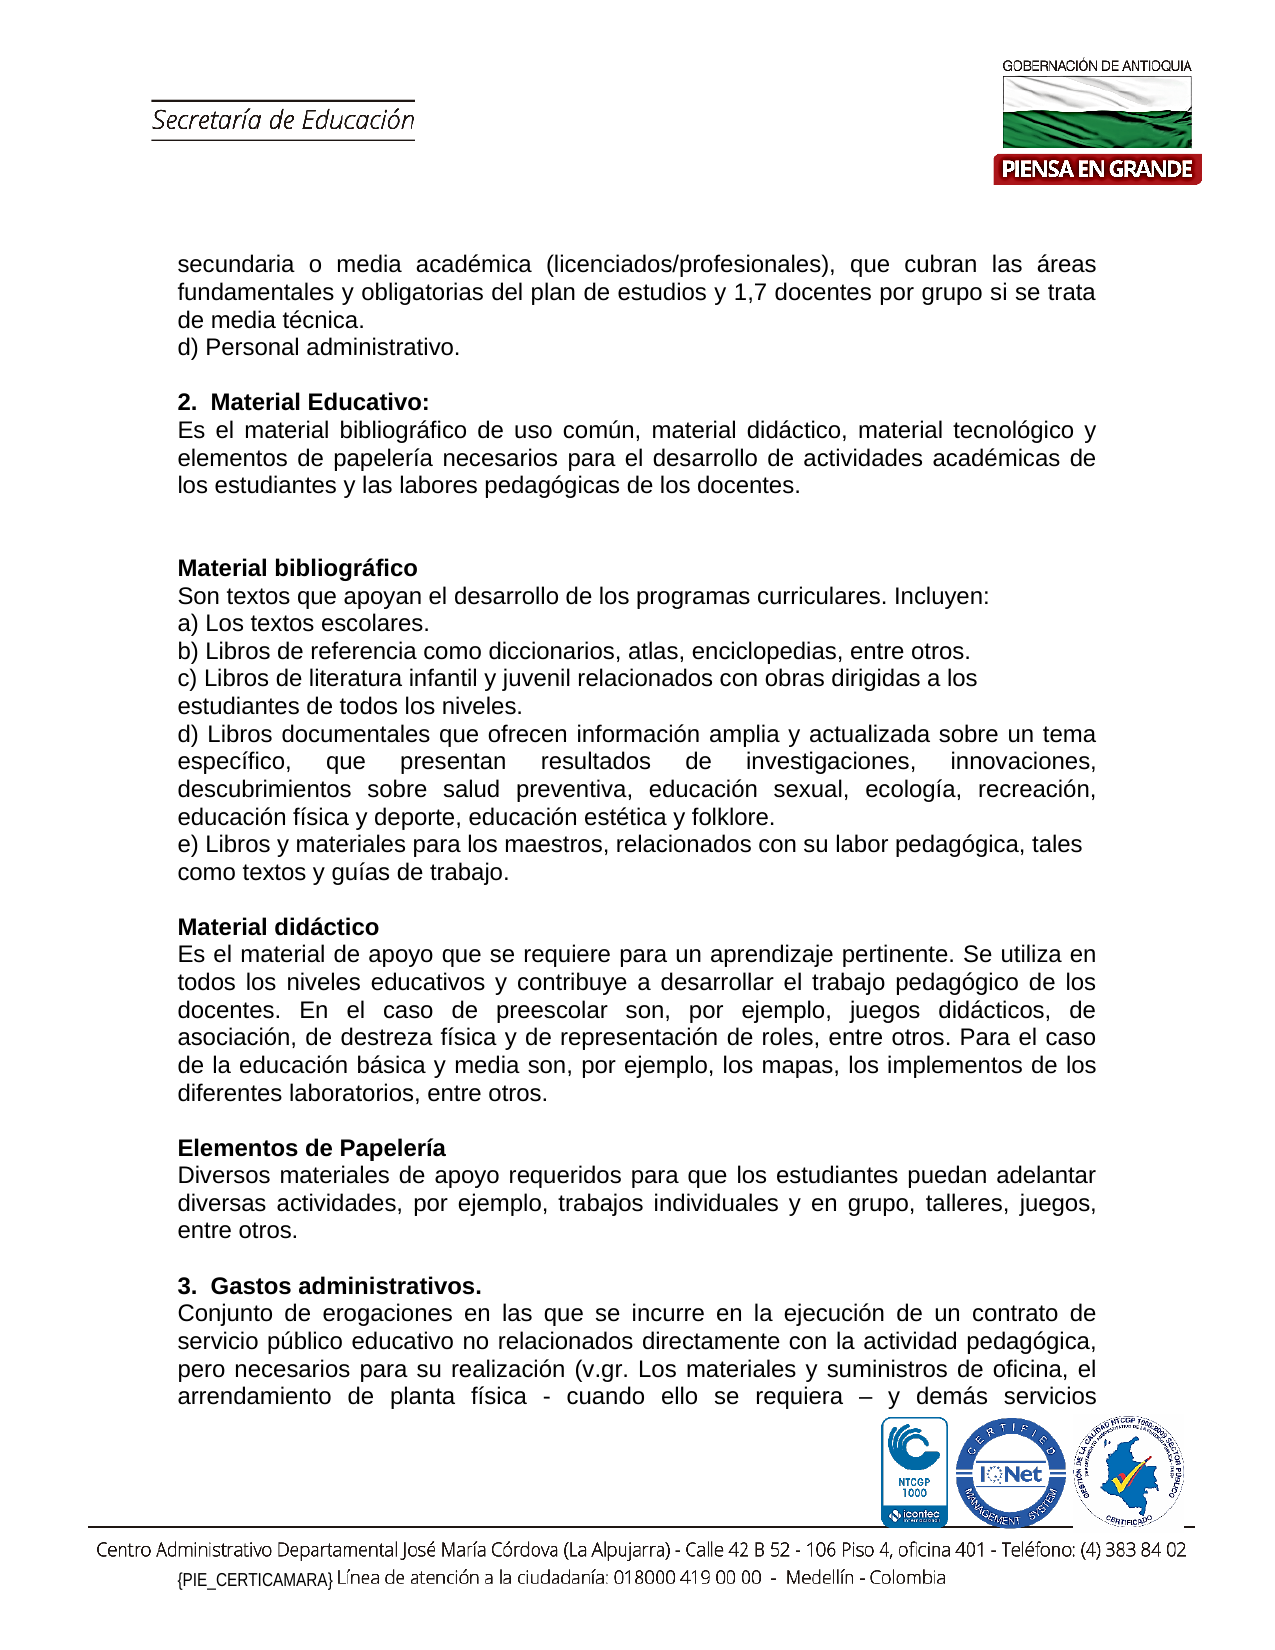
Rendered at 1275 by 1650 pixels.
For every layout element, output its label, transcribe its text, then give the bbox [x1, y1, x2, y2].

picture [32, 8, 1275, 189]
text e) Libros y materiales para los maestros, relacionados con su labor pedagógica, tales como textos y guías de trabajo. [177, 830, 1098, 885]
text Material didáctico [177, 913, 1098, 940]
picture [3, 1414, 1275, 1627]
text Material bibliográfico [177, 554, 1098, 582]
text d) Libros documentales que ofrecen información amplia y actualizada sobre un tema específico, que presentan resultados de investigaciones, innovaciones, descubrimientos sobre salud preventiva, educación sexual, ecología, recreación, educación física y deporte, educación estética y folklore. [177, 719, 1098, 830]
text Elementos de Papelería [177, 1134, 1098, 1161]
text 3. Gastos administrativos. [177, 1272, 1098, 1299]
text Diversos materiales de apoyo requeridos para que los estudiantes puedan adelantar diversas actividades, por ejemplo, trabajos individuales y en grupo, talleres, juegos, entre otros. [177, 1161, 1098, 1244]
text c) Libros de literatura infantil y juvenil relacionados con obras dirigidas a los estudiantes de todos los niveles. [177, 664, 1098, 719]
text Son textos que apoyan el desarrollo de los programas curriculares. Incluyen: [177, 582, 1098, 609]
text b) Libros de referencia como diccionarios, atlas, enciclopedias, entre otros. [177, 637, 1098, 664]
text Es el material de apoyo que se requiere para un aprendizaje pertinente. Se utiliza en todos los niveles educativos y contribuye a desarrollar el trabajo pedagógico de los docentes. En el caso de preescolar son, por ejemplo, juegos didácticos, de asociación, de destreza física y de representación de roles, entre otros. Para el caso de la educación básica y media son, por ejemplo, los mapas, los implementos de los diferentes laboratorios, entre otros. [177, 940, 1098, 1106]
text a) Los textos escolares. [177, 609, 1098, 637]
text Es el material bibliográfico de uso común, material didáctico, material tecnológico y elementos de papelería necesarios para el desarrollo de actividades académicas de los estudiantes y las labores pedagógicas de los docentes. [177, 416, 1098, 499]
text d) Personal administrativo. [177, 333, 1098, 361]
text 2. Material Educativo: [177, 388, 1098, 416]
